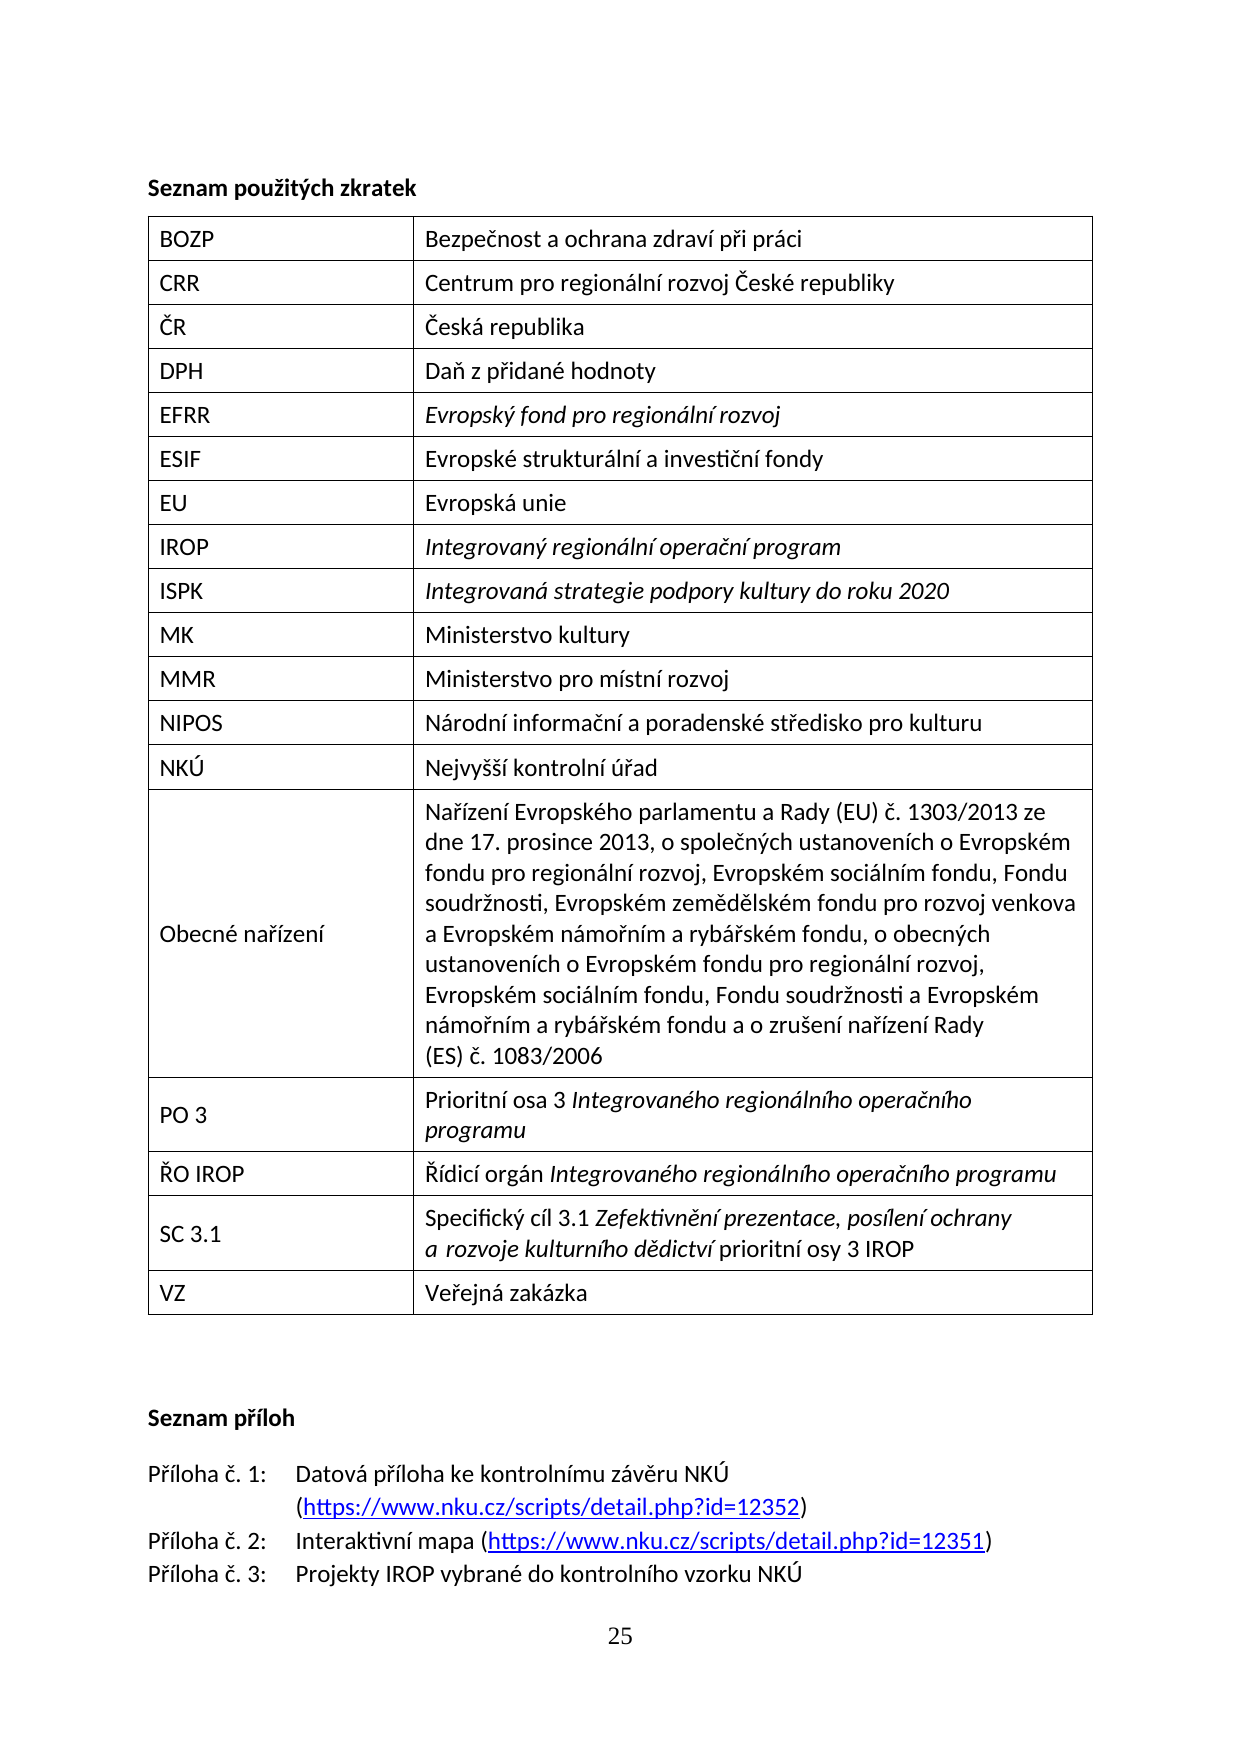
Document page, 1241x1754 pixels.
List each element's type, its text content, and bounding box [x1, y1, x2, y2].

table_cell Řídicí orgán Integrovaného regionálního operačního programu [414, 1152, 1092, 1195]
table_cell SC 3.1 [149, 1196, 413, 1270]
text Příloha č. 2: Interaktivní mapa (https://www.nku.cz/scripts/detail.php?id=12351) [148, 1525, 1093, 1556]
table_cell ŘO IROP [149, 1152, 413, 1195]
table_cell ISPK [149, 569, 413, 612]
text Příloha č. 3: Projekty IROP vybrané do kontrolního vzorku NKÚ [148, 1559, 1093, 1589]
table_cell Prioritní osa 3 Integrovaného regionálního operačního programu [414, 1078, 1092, 1151]
text (https://www.nku.cz/scripts/detail.php?id=12352) [148, 1492, 1093, 1522]
table_cell Ministerstvo pro místní rozvoj [414, 657, 1092, 700]
table_cell ESIF [149, 437, 413, 480]
table_header Bezpečnost a ochrana zdraví při práci [414, 217, 1092, 260]
table_cell DPH [149, 349, 413, 392]
table_cell Ministerstvo kultury [414, 613, 1092, 656]
table_cell Národní informační a poradenské středisko pro kulturu [414, 701, 1092, 744]
table_cell Nařízení Evropského parlamentu a Rady (EU) č. 1303/2013 ze dne 17. prosince 2013, o společných ustanoveních o Evropském fondu pro regionální rozvoj, Evropském sociálním fondu, Fondu soudržnosti, Evropském zemědělském fondu pro rozvoj venkova a Evropském námořním a rybářském fondu, o obecných ustanoveních o Evropském fondu pro regionální rozvoj, Evropském sociálním fondu, Fondu soudržnosti a Evropském námořním a rybářském fondu a o zrušení nařízení Rady (ES) č. 1083/2006 [414, 790, 1092, 1077]
table_cell MMR [149, 657, 413, 700]
table_cell EFRR [149, 393, 413, 436]
table_cell IROP [149, 525, 413, 568]
table_cell Česká republika [414, 305, 1092, 348]
table_cell NIPOS [149, 701, 413, 744]
table_cell Daň z přidané hodnoty [414, 349, 1092, 392]
table_cell Obecné nařízení [149, 790, 413, 1077]
table_cell Evropská unie [414, 481, 1092, 524]
table_cell Evropské strukturální a investiční fondy [414, 437, 1092, 480]
table_cell Integrovaný regionální operační program [414, 525, 1092, 568]
table_cell Evropský fond pro regionální rozvoj [414, 393, 1092, 436]
table_cell PO 3 [149, 1078, 413, 1151]
text Seznam příloh [148, 1402, 1093, 1433]
table_cell EU [149, 481, 413, 524]
table_cell Veřejná zakázka [414, 1271, 1092, 1314]
table_cell Centrum pro regionální rozvoj České republiky [414, 261, 1092, 304]
table_cell Nejvyšší kontrolní úřad [414, 745, 1092, 788]
table_cell CRR [149, 261, 413, 304]
table_cell Specifický cíl 3.1 Zefektivnění prezentace, posílení ochrany a rozvoje kulturního dědictví prioritní osy 3 IROP [414, 1196, 1092, 1270]
table_cell Integrovaná strategie podpory kultury do roku 2020 [414, 569, 1092, 612]
table_cell NKÚ [149, 745, 413, 788]
table_cell VZ [149, 1271, 413, 1314]
table_cell MK [149, 613, 413, 656]
text Příloha č. 1: Datová příloha ke kontrolnímu závěru NKÚ [148, 1458, 1093, 1488]
table_header BOZP [149, 217, 413, 260]
text Seznam použitých zkratek [148, 173, 1093, 203]
table_cell ČR [149, 305, 413, 348]
